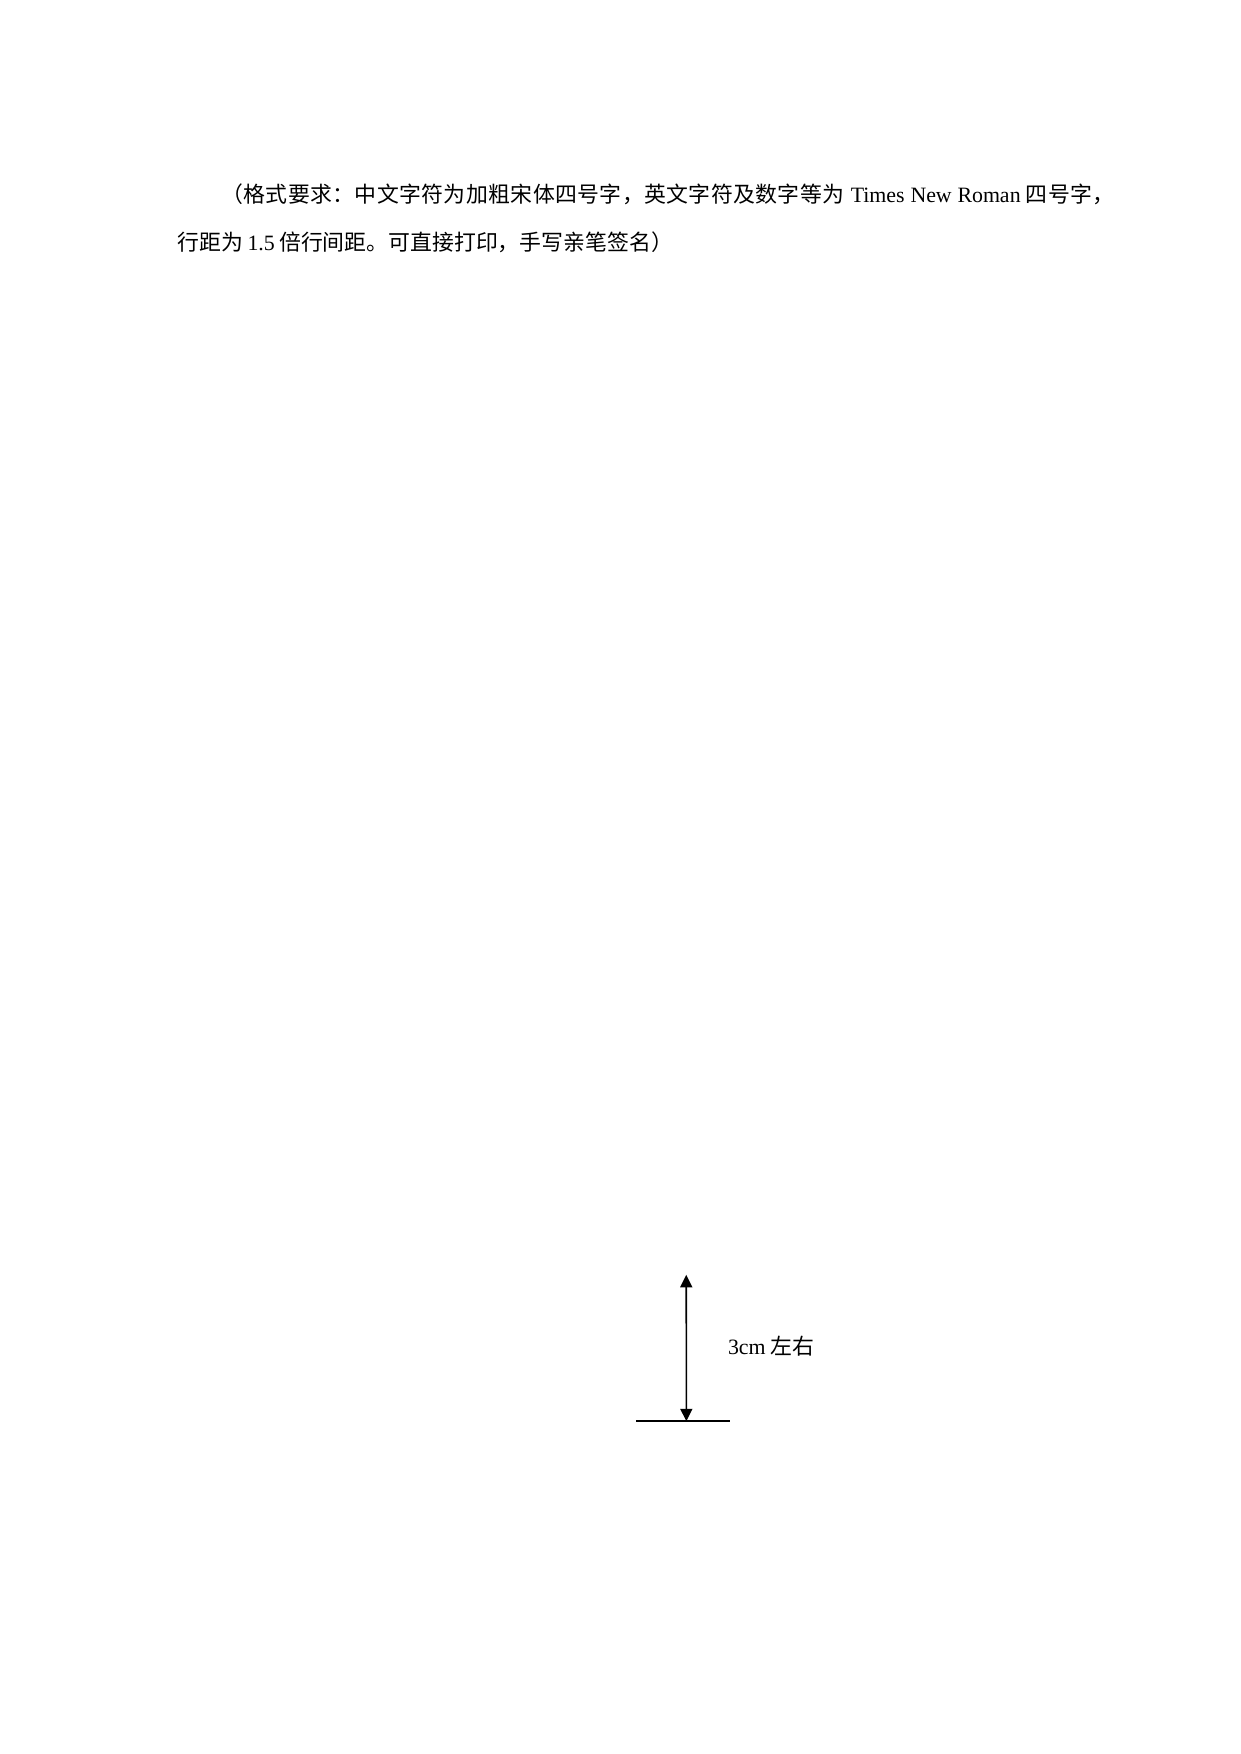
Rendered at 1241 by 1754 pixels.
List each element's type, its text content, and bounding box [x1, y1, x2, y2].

text （格式要求：中文字符为加粗宋体四号字，英文字符及数字等为Times New Roman四号字，行距为1.5倍行间距。可直接打印，手写亲笔签名） [177, 177, 1092, 256]
